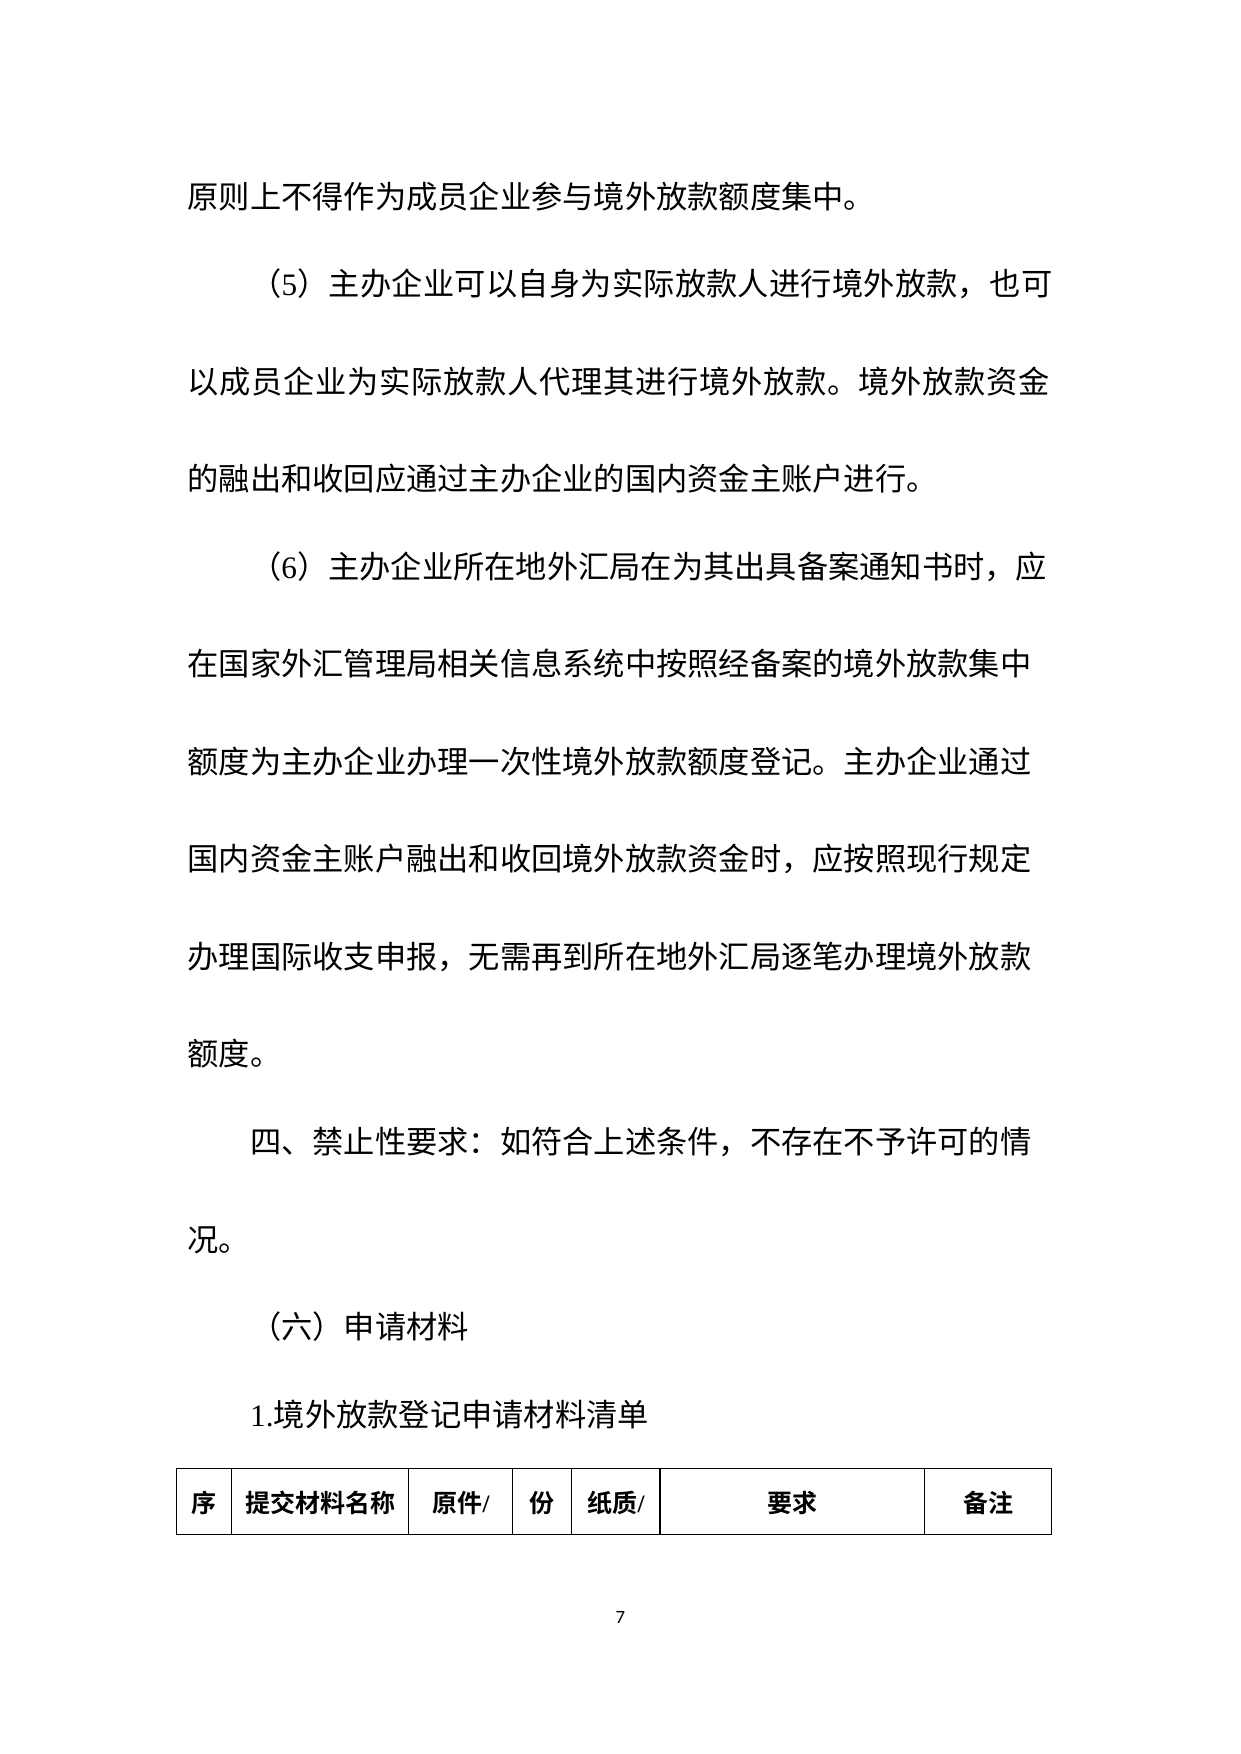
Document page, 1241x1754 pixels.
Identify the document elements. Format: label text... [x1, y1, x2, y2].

table_header 序号 [177, 1469, 231, 1534]
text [187, 162, 1053, 227]
text （5）主办企业可以自身为实际放款人进行境外放款，也可以成员企业为实际放款人代理其进行境外放款。境外放款资金的融出和收回应通过主办企业的国内资金主账户进行。 [187, 249, 1053, 509]
table_header 要求 [661, 1469, 924, 1534]
table_header 纸质/电子 [572, 1469, 659, 1534]
table_header 备注 [925, 1469, 1051, 1534]
table_header 份数 [513, 1469, 571, 1534]
text （6）主办企业所在地外汇局在为其出具备案通知书时，应在国家外汇管理局相关信息系统中按照经备案的境外放款集中额度为主办企业办理一次性境外放款额度登记。主办企业通过国内资金主账户融出和收回境外放款资金时，应按照现行规定办理国际收支申报，无需再到所在地外汇局逐笔办理境外放款额度。 [187, 532, 1053, 1085]
table_header 原件/复印件 [409, 1469, 512, 1534]
text 四、禁止性要求：如符合上述条件，不存在不予许可的情况。 [187, 1107, 1053, 1270]
table_header 提交材料名称 [232, 1469, 408, 1534]
text （六）申请材料 [187, 1292, 1053, 1357]
text 1.境外放款登记申请材料清单 [187, 1380, 1053, 1445]
